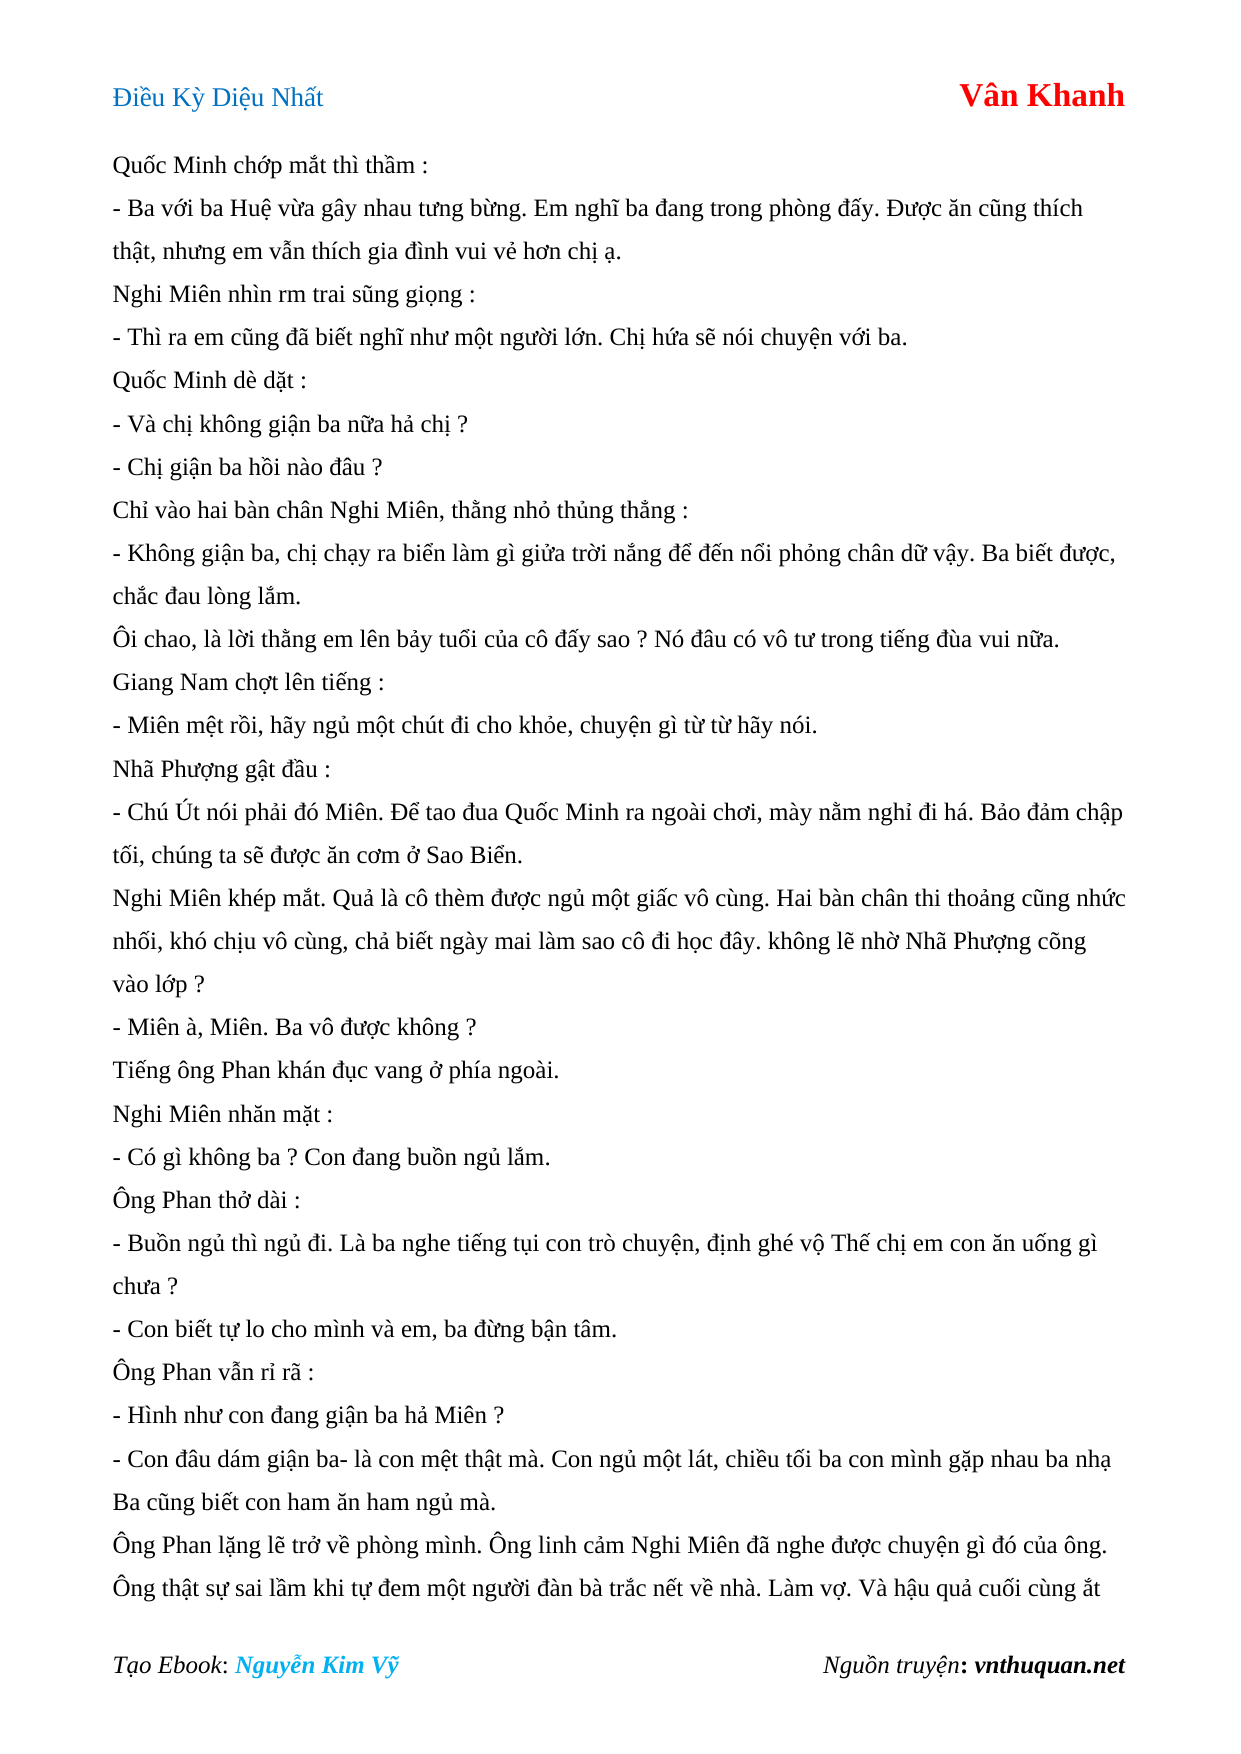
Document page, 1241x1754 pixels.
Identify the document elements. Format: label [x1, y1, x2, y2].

text [112, 150, 1128, 1602]
